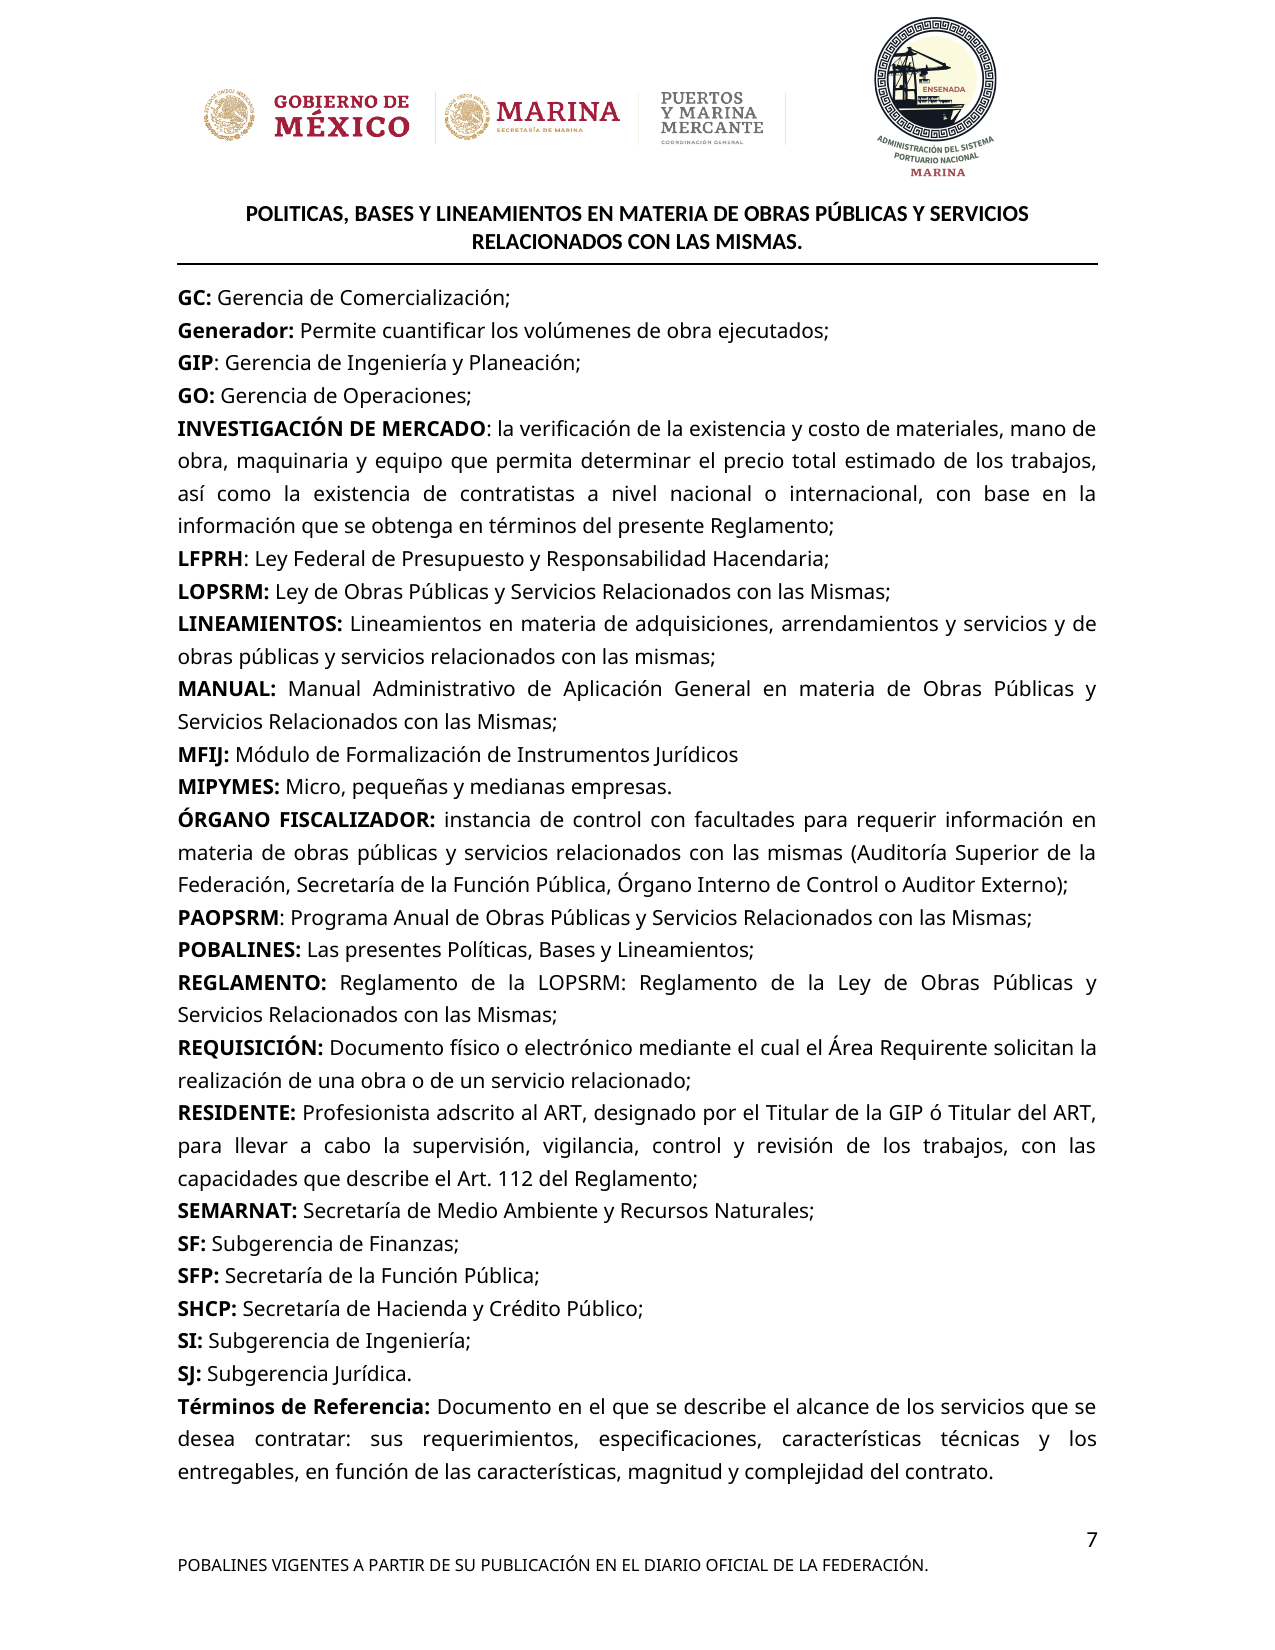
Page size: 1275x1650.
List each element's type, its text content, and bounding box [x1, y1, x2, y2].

text LFPRH: Ley Federal de Presupuesto y Responsabilidad Hacendaria; [177, 544, 1098, 573]
text SI: Subgerencia de Ingeniería; [177, 1327, 1098, 1355]
text MIPYMES: Micro, pequeñas y medianas empresas. [177, 772, 1098, 801]
text Generador: Permite cuantificar los volúmenes de obra ejecutados; [177, 316, 1098, 344]
text SHCP: Secretaría de Hacienda y Crédito Público; [177, 1294, 1098, 1322]
text RESIDENTE: Profesionista adscrito al ART, designado por el Titular de la GIP ó Titular del ART, para llevar a cabo la supervisión, vigilancia, control y revisión de los trabajos, con las capacidades que describe el Art. 112 del Reglamento; [177, 1098, 1098, 1192]
picture [855, 17, 1017, 188]
text MANUAL: Manual Administrativo de Aplicación General en materia de Obras Públicas y Servicios Relacionados con las Mismas; [177, 674, 1098, 736]
text ÓRGANO FISCALIZADOR: instancia de control con facultades para requerir información en materia de obras públicas y servicios relacionados con las mismas (Auditoría Superior de la Federación, Secretaría de la Función Pública, Órgano Interno de Control o Auditor Externo); [177, 805, 1098, 899]
text GC: Gerencia de Comercialización; [177, 283, 1098, 312]
text SJ: Subgerencia Jurídica. [177, 1359, 1098, 1388]
picture [203, 70, 795, 163]
text POBALINES: Las presentes Políticas, Bases y Lineamientos; [177, 935, 1098, 964]
text SF: Subgerencia de Finanzas; [177, 1229, 1098, 1257]
text Términos de Referencia: Documento en el que se describe el alcance de los servicios que se desea contratar: sus requerimientos, especificaciones, características técnicas y los entregables, en función de las características, magnitud y complejidad del contrato. [177, 1392, 1098, 1486]
text LOPSRM: Ley de Obras Públicas y Servicios Relacionados con las Mismas; [177, 577, 1098, 605]
text REGLAMENTO: Reglamento de la LOPSRM: Reglamento de la Ley de Obras Públicas y Servicios Relacionados con las Mismas; [177, 968, 1098, 1029]
text SEMARNAT: Secretaría de Medio Ambiente y Recursos Naturales; [177, 1196, 1098, 1225]
text MFIJ: Módulo de Formalización de Instrumentos Jurídicos [177, 740, 1098, 768]
text LINEAMIENTOS: Lineamientos en materia de adquisiciones, arrendamientos y servicios y de obras públicas y servicios relacionados con las mismas; [177, 609, 1098, 670]
text GO: Gerencia de Operaciones; [177, 381, 1098, 409]
text REQUISICIÓN: Documento físico o electrónico mediante el cual el Área Requirente solicitan la realización de una obra o de un servicio relacionado; [177, 1033, 1098, 1094]
text PAOPSRM: Programa Anual de Obras Públicas y Servicios Relacionados con las Mismas; [177, 903, 1098, 931]
text GIP: Gerencia de Ingeniería y Planeación; [177, 348, 1098, 377]
text SFP: Secretaría de la Función Pública; [177, 1261, 1098, 1290]
text INVESTIGACIÓN DE MERCADO: la verificación de la existencia y costo de materiales, mano de obra, maquinaria y equipo que permita determinar el precio total estimado de los trabajos, así como la existencia de contratistas a nivel nacional o internacional, con base en la información que se obtenga en términos del presente Reglamento; [177, 414, 1098, 540]
